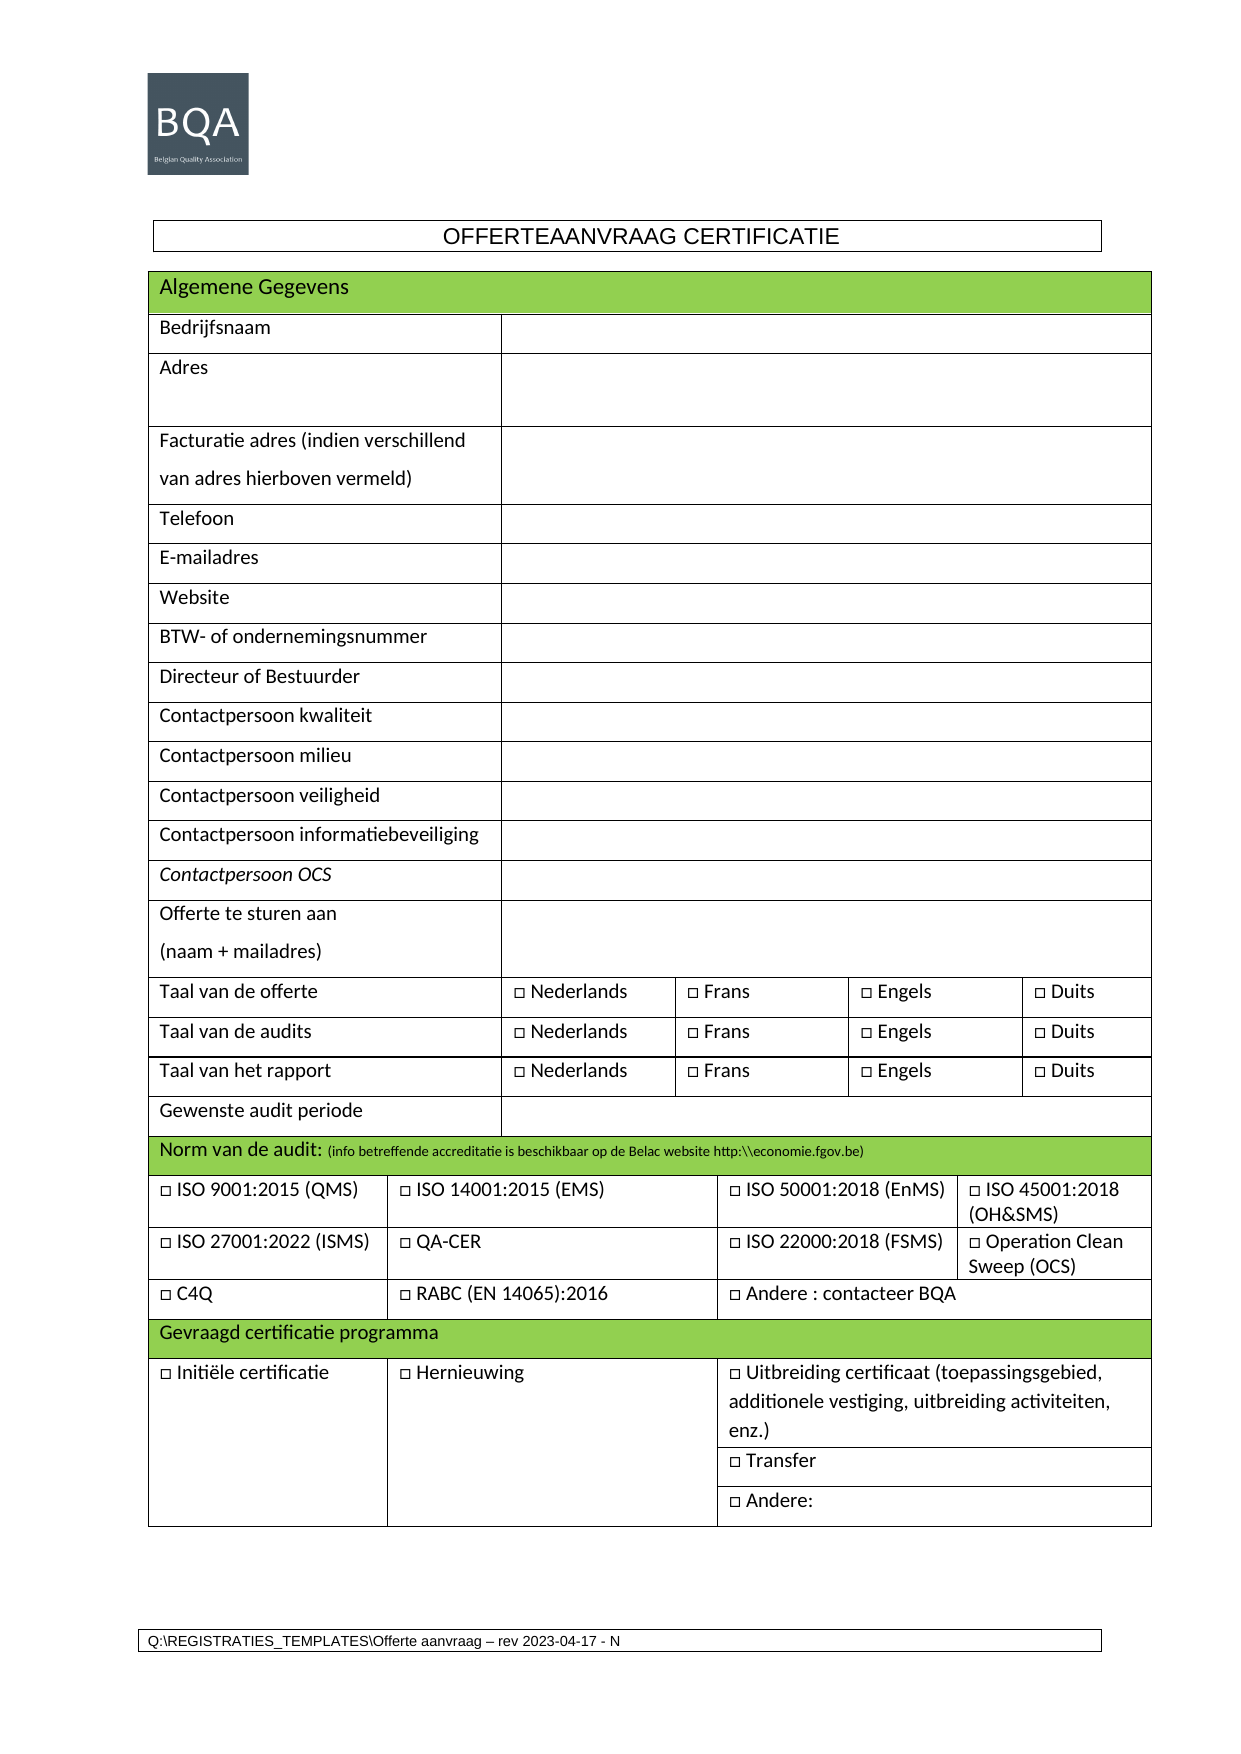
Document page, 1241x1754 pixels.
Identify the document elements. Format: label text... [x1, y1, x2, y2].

table_cell Contactpersoon kwaliteit [149, 703, 501, 741]
table_cell Website [149, 584, 501, 622]
text OFFERTEAANVRAAG CERTIFICATIE [154, 221, 1101, 251]
table_cell [502, 354, 1151, 426]
table_cell [502, 315, 1151, 353]
table_cell [502, 663, 1151, 702]
table_cell □ Frans [676, 1058, 848, 1096]
table_cell [502, 821, 1151, 860]
table_cell Facturatie adres (indien verschillend van adres hierboven vermeld) [149, 427, 501, 504]
table_cell [502, 703, 1151, 741]
table_cell Contactpersoon OCS [149, 861, 501, 899]
table_cell □ Nederlands [502, 1058, 675, 1096]
table_cell Telefoon [149, 505, 501, 543]
table_cell [502, 901, 1151, 977]
table_cell [502, 1097, 1151, 1136]
table_cell Contactpersoon informatiebeveiliging [149, 821, 501, 860]
table_header Algemene Gegevens [149, 272, 1151, 313]
table_cell [502, 427, 1151, 504]
table_cell □ Engels [849, 1018, 1022, 1056]
table_cell □ Frans [676, 978, 848, 1017]
table_cell Gewenste audit periode [149, 1097, 501, 1136]
table_cell □ ISO 9001:2015 (QMS) [149, 1176, 387, 1227]
table_cell □ Duits [1023, 1018, 1151, 1056]
table_cell □ Initiële certificatie [149, 1359, 387, 1526]
table_cell [502, 861, 1151, 899]
table_cell □ QA-CER [388, 1228, 717, 1279]
table_cell □ ISO 45001:2018 (OH&SMS) [958, 1176, 1151, 1227]
table_cell [502, 782, 1151, 820]
picture [147, 73, 249, 175]
table_cell Directeur of Bestuurder [149, 663, 501, 702]
table_cell □ Operation Clean Sweep (OCS) [958, 1228, 1151, 1279]
table_cell Taal van de audits [149, 1018, 501, 1056]
table_cell □ ISO 27001:2022 (ISMS) [149, 1228, 387, 1279]
table_cell Offerte te sturen aan (naam + mailadres) [149, 901, 501, 977]
table_cell Bedrijfsnaam [149, 315, 501, 353]
table_cell Taal van de offerte [149, 978, 501, 1017]
table_cell □ Nederlands [502, 1018, 675, 1056]
table_cell Taal van het rapport [149, 1058, 501, 1096]
table_cell Adres [149, 354, 501, 426]
table_cell □ Duits [1023, 978, 1151, 1017]
table_cell □ Hernieuwing [388, 1359, 717, 1526]
table_cell Contactpersoon milieu [149, 742, 501, 781]
table_cell Gevraagd certificatie programma [149, 1320, 1151, 1358]
table_cell □ ISO 14001:2015 (EMS) [388, 1176, 717, 1227]
table_cell [502, 742, 1151, 781]
table_cell □ C4Q [149, 1280, 387, 1318]
table_cell □ RABC (EN 14065):2016 [388, 1280, 717, 1318]
table_cell □ Engels [849, 1058, 1022, 1096]
table_cell □ Frans [676, 1018, 848, 1056]
table_cell □ ISO 50001:2018 (EnMS) [718, 1176, 957, 1227]
table_cell □ Uitbreiding certificaat (toepassingsgebied, additionele vestiging, uitbreiding activiteiten, enz.) [718, 1359, 1151, 1447]
table_cell □ Engels [849, 978, 1022, 1017]
table_cell [502, 505, 1151, 543]
table_cell □ ISO 22000:2018 (FSMS) [718, 1228, 957, 1279]
table_cell □ Duits [1023, 1058, 1151, 1096]
table_cell Contactpersoon veiligheid [149, 782, 501, 820]
table_cell Norm van de audit: (info betreffende accreditatie is beschikbaar op de Belac website http:\\economie.fgov.be) [149, 1137, 1151, 1175]
table_cell □ Transfer [718, 1448, 1151, 1486]
table_cell [502, 584, 1151, 622]
table_cell [502, 544, 1151, 583]
table_cell □ Andere : contacteer BQA [718, 1280, 1151, 1318]
table_cell E-mailadres [149, 544, 501, 583]
table_cell □ Andere: [718, 1487, 1151, 1526]
table_cell BTW- of ondernemingsnummer [149, 624, 501, 662]
table_cell [502, 624, 1151, 662]
table_cell □ Nederlands [502, 978, 675, 1017]
